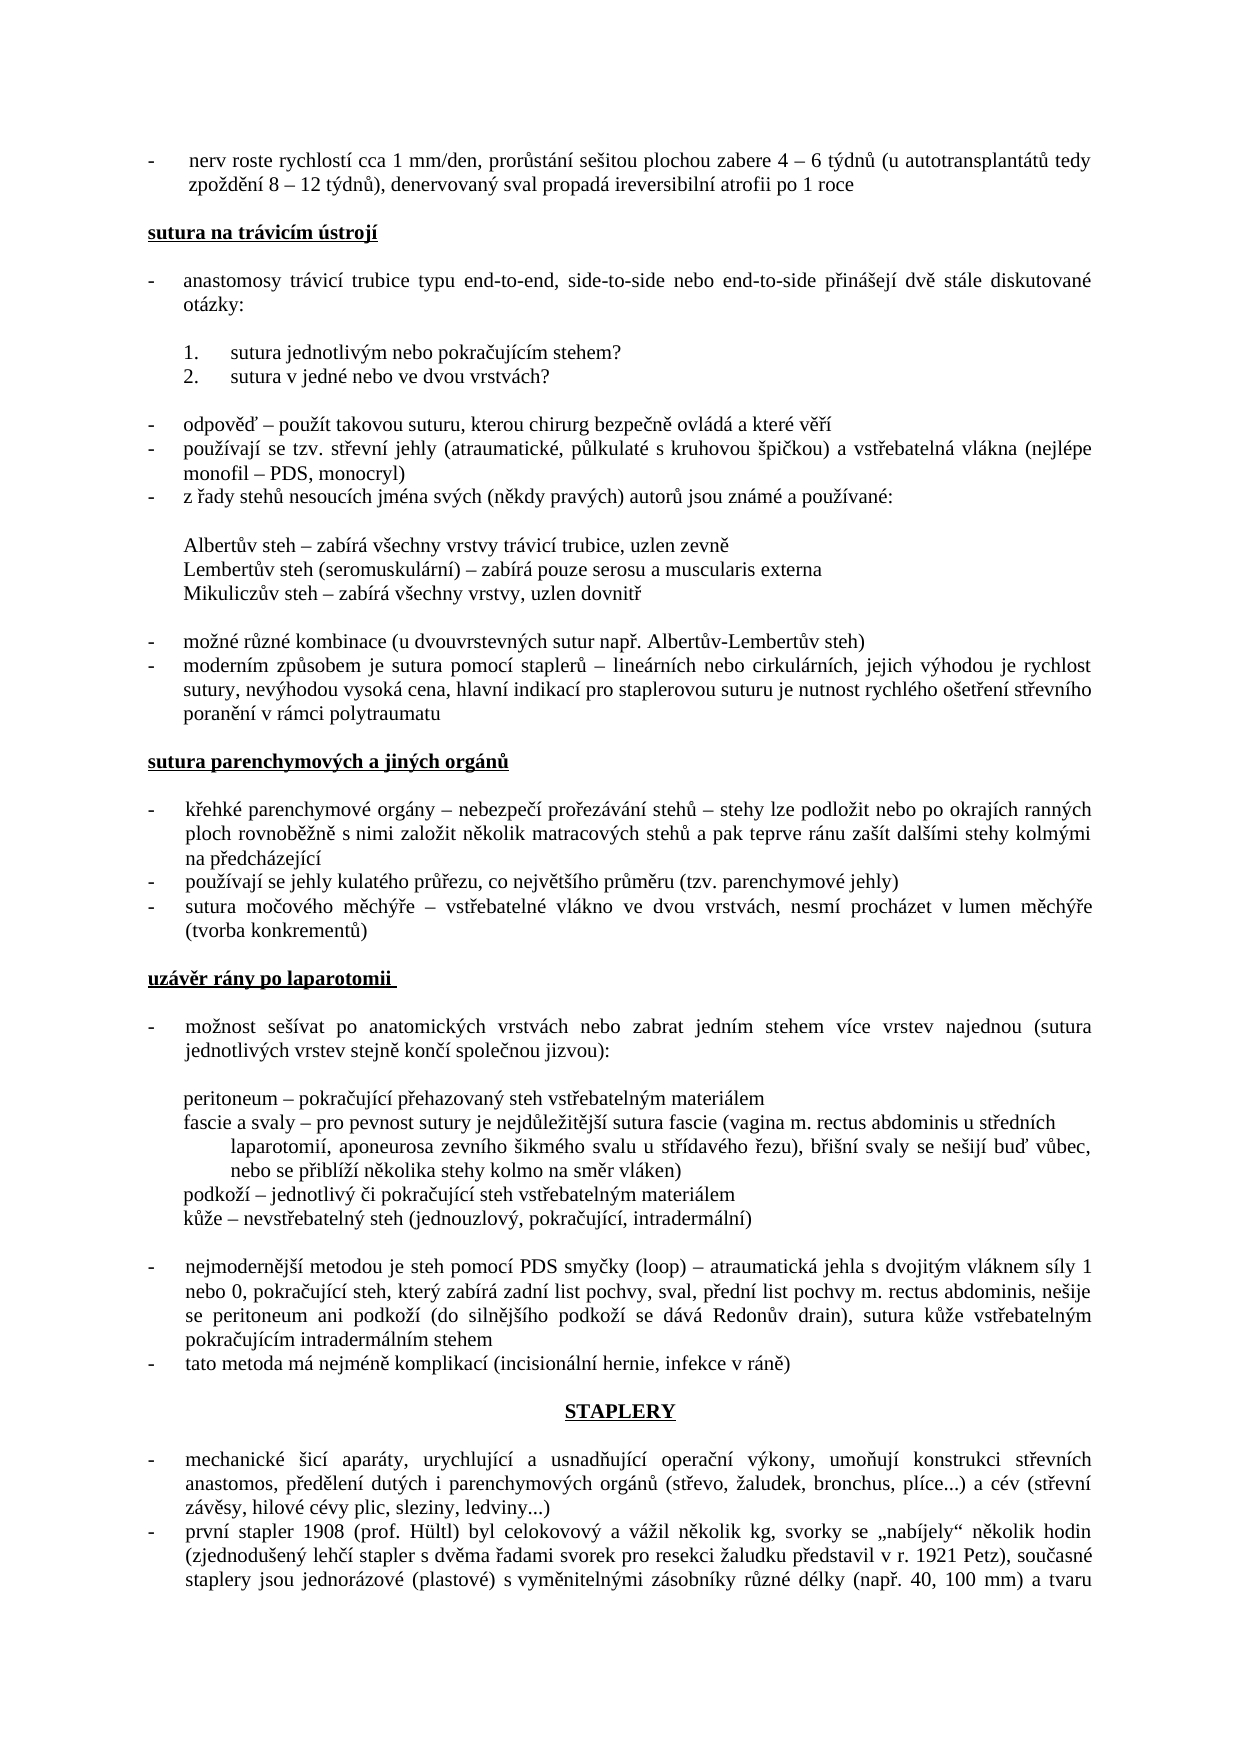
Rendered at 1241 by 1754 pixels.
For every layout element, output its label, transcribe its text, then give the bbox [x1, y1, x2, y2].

list možnost sešívat po anatomických vrstvách nebo zabrat jedním stehem více vrstev najednou (sutura jednotlivých vrstev stejně končí společnou jizvou): [148, 1014, 1093, 1062]
text - možné různé kombinace (u dvouvrstevných sutur např. Albertův-Lembertův steh) [148, 629, 1093, 653]
list nejmodernější metodou je steh pomocí PDS smyčky (loop) – atraumatická jehla s dvojitým vláknem síly 1 nebo 0, pokračující steh, který zabírá zadní list pochvy, sval, přední list pochvy m. rectus abdominis, nešije se peritoneum ani podkoží (do silnějšího podkoží se dává Redonův drain), sutura kůže vstřebatelným pokračujícím intradermálním stehem [148, 1254, 1093, 1351]
text STAPLERY [148, 1399, 1093, 1423]
text 1. sutura jednotlivým nebo pokračujícím stehem? [148, 340, 1093, 364]
list používají se jehly kulatého průřezu, co největšího průměru (tzv. parenchymové jehly) [148, 869, 1093, 893]
text Lembertův steh (seromuskulární) – zabírá pouze serosu a muscularis externa [148, 557, 1093, 581]
text - odpověď – použít takovou suturu, kterou chirurg bezpečně ovládá a které věří [148, 412, 1093, 436]
text - anastomosy trávicí trubice typu end-to-end, side-to-side nebo end-to-side přinášejí dvě stále diskutované otázky: [148, 268, 1093, 316]
list sutura močového měchýře – vstřebatelné vlákno ve dvou vrstvách, nesmí procházet v lumen měchýře (tvorba konkrementů) [148, 893, 1093, 942]
text sutura na trávicím ústrojí [148, 220, 1093, 244]
text - z řady stehů nesoucích jména svých (někdy pravých) autorů jsou známé a používané: [148, 484, 1093, 508]
text Mikuliczův steh – zabírá všechny vrstvy, uzlen dovnitř [148, 581, 1093, 605]
text Albertův steh – zabírá všechny vrstvy trávicí trubice, uzlen zevně [148, 533, 1093, 557]
text peritoneum – pokračující přehazovaný steh vstřebatelným materiálem [183, 1086, 1093, 1110]
text fascie a svaly – pro pevnost sutury je nejdůležitější sutura fascie (vagina m. rectus abdominis u středních [183, 1110, 1093, 1134]
text uzávěr rány po laparotomii [148, 966, 1093, 990]
list křehké parenchymové orgány – nebezpečí prořezávání stehů – stehy lze podložit nebo po okrajích ranných ploch rovnoběžně s nimi založit několik matracových stehů a pak teprve ránu zašít dalšími stehy kolmými na předcházející [148, 797, 1093, 869]
text 2. sutura v jedné nebo ve dvou vrstvách? [148, 364, 1093, 388]
text podkoží – jednotlivý či pokračující steh vstřebatelným materiálem [183, 1182, 1093, 1206]
text kůže – nevstřebatelný steh (jednouzlový, pokračující, intradermální) [183, 1206, 1093, 1230]
list mechanické šicí aparáty, urychlující a usnadňující operační výkony, umoňují konstrukci střevních anastomos, předělení dutých i parenchymových orgánů (střevo, žaludek, bronchus, plíce...) a cév (střevní závěsy, hilové cévy plic, sleziny, ledviny...) [148, 1447, 1093, 1519]
text - nerv roste rychlostí cca 1 mm/den, prorůstání sešitou plochou zabere 4 – 6 týdnů (u autotransplantátů tedy zpoždění 8 – 12 týdnů), denervovaný sval propadá ireversibilní atrofii po 1 roce [148, 148, 1093, 196]
text - moderním způsobem je sutura pomocí staplerů – lineárních nebo cirkulárních, jejich výhodou je rychlost sutury, nevýhodou vysoká cena, hlavní indikací pro staplerovou suturu je nutnost rychlého ošetření střevního poranění v rámci polytraumatu [148, 653, 1093, 725]
text - používají se tzv. střevní jehly (atraumatické, půlkulaté s kruhovou špičkou) a vstřebatelná vlákna (nejlépe monofil – PDS, monocryl) [148, 436, 1093, 484]
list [148, 1519, 1093, 1591]
text sutura parenchymových a jiných orgánů [148, 749, 1093, 773]
list tato metoda má nejméně komplikací (incisionální hernie, infekce v ráně) [148, 1351, 1093, 1375]
text laparotomií, aponeurosa zevního šikmého svalu u střídavého řezu), břišní svaly se nešijí buď vůbec, nebo se přiblíží několika stehy kolmo na směr vláken) [230, 1134, 1093, 1182]
